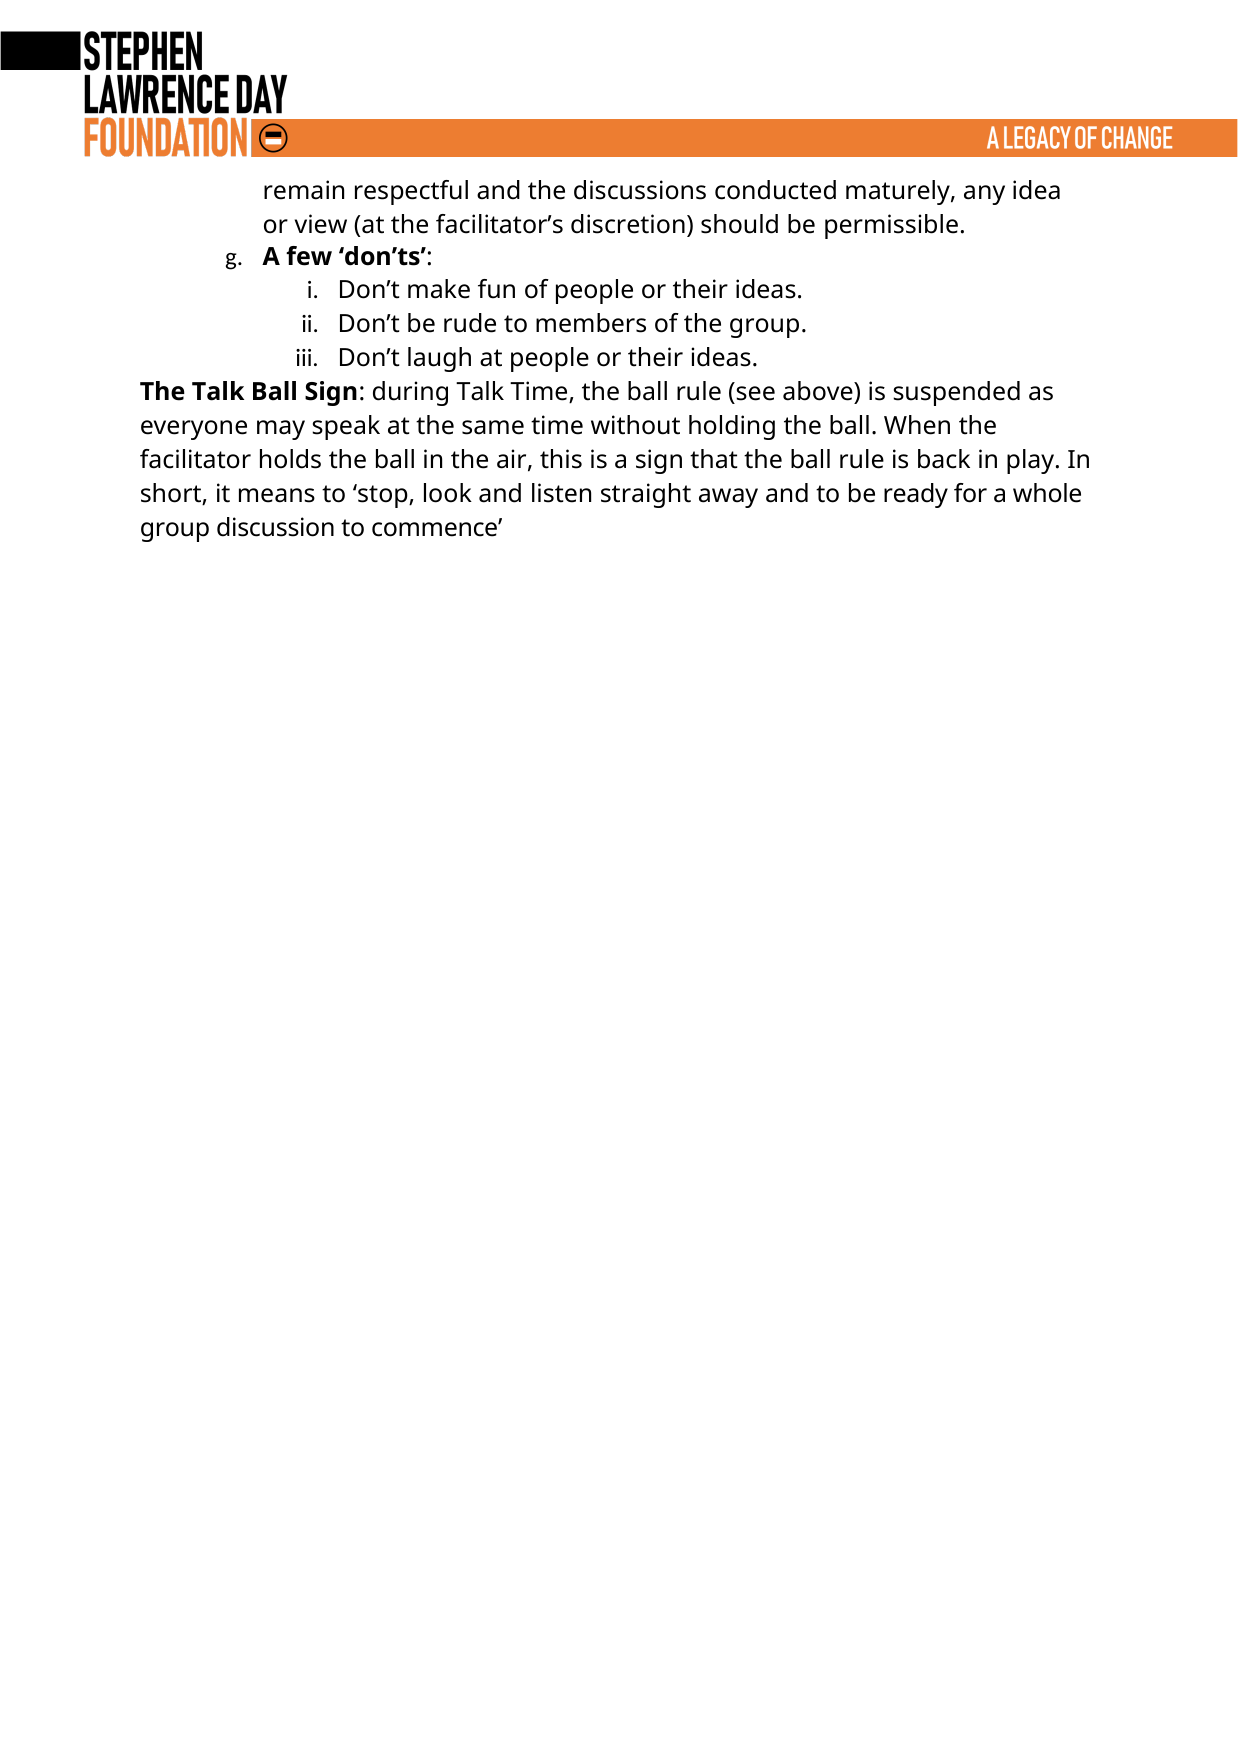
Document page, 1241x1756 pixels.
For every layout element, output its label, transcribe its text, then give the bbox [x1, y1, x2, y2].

list Don’t be rude to members of the group. [301, 306, 1103, 339]
list Don’t laugh at people or their ideas. [295, 339, 1103, 374]
list Don’t make fun of people or their ideas. [307, 271, 1103, 306]
picture [0, 21, 1236, 163]
text The Talk Ball Sign: during Talk Time, the ball rule (see above) is suspended as everyone may speak at the same time without holding the ball. When the facilitator holds the ball in the air, this is a sign that the ball rule is back in play. In short, it means to ‘stop, look and listen straight away and to be ready for a whole group discussion to commence’ [139, 374, 1103, 544]
list A few ‘don’ts’: [225, 241, 1103, 271]
